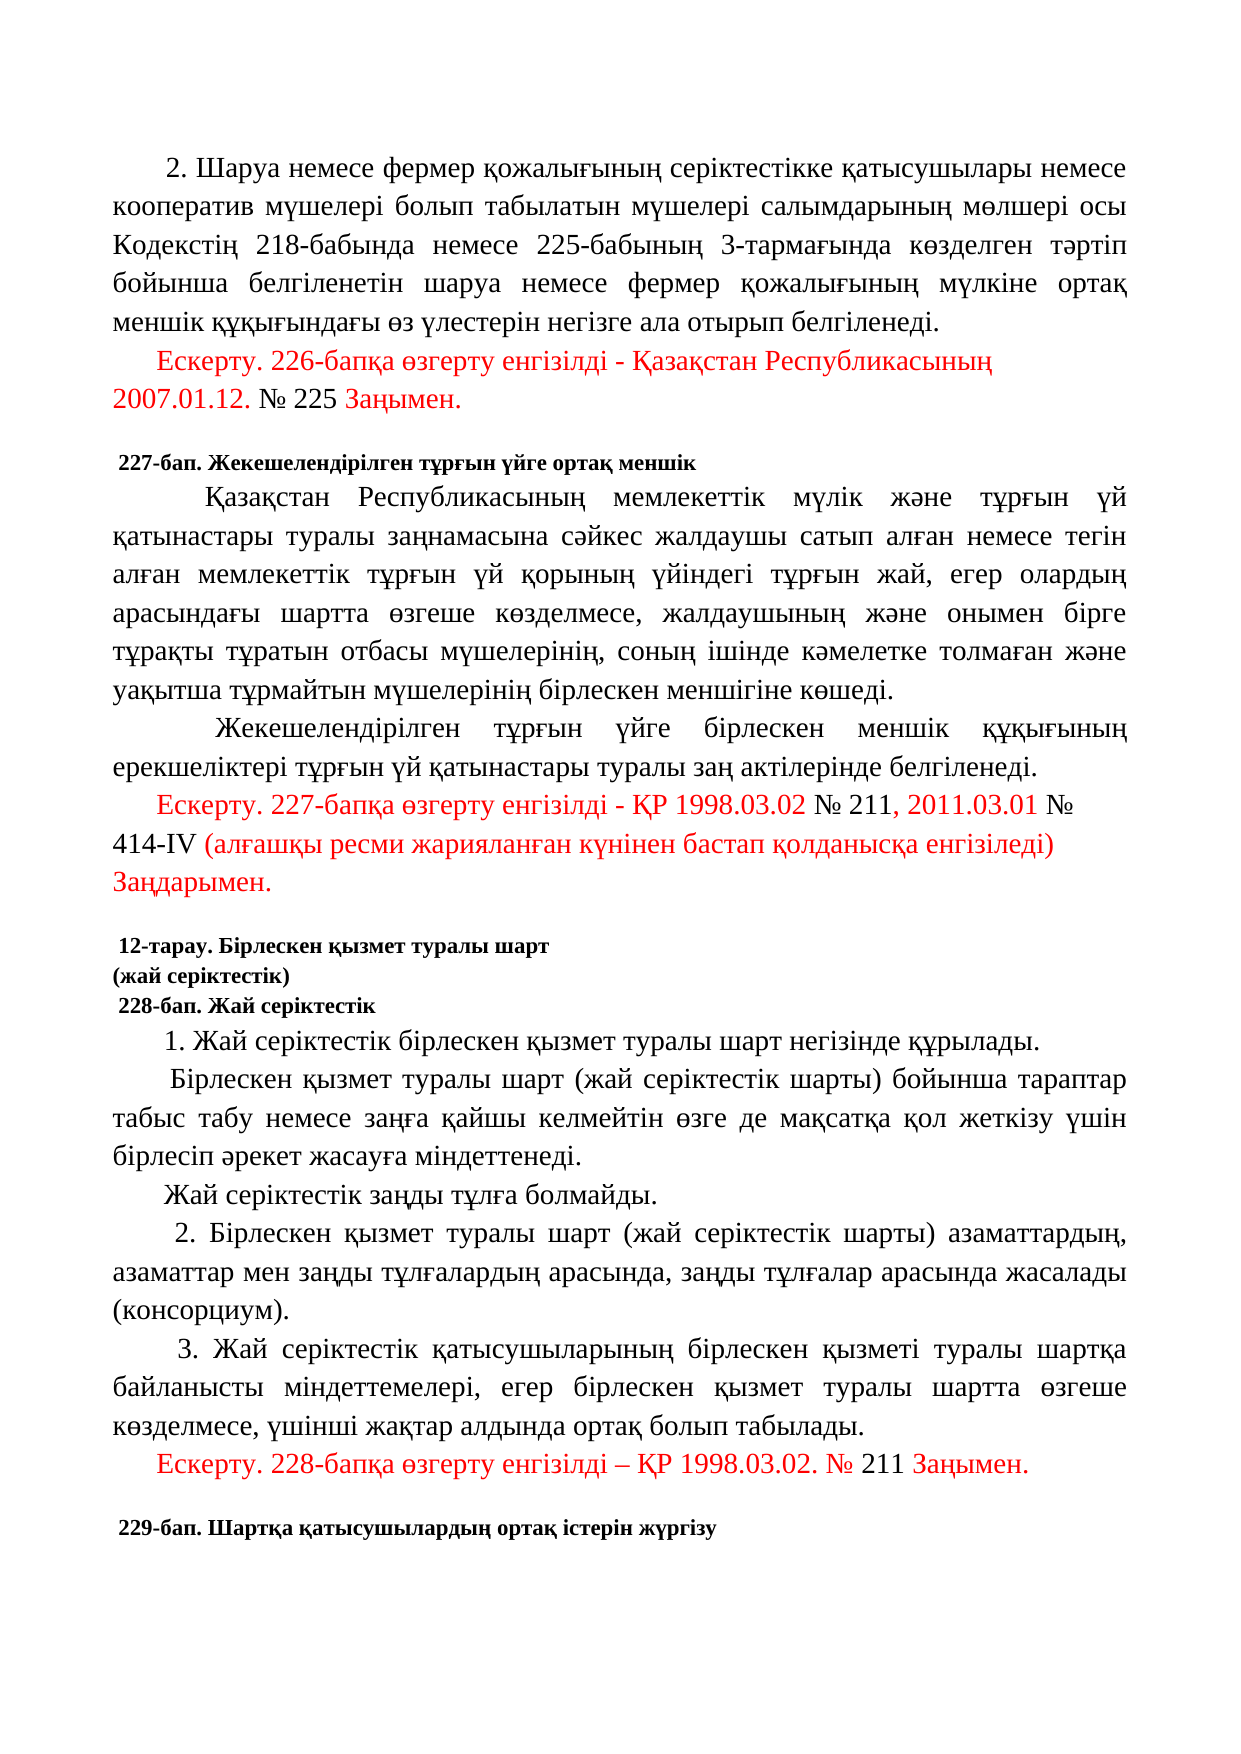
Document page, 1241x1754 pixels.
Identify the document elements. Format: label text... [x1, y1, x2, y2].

text 3. Жай серiктестiк қатысушыларының бiрлескен қызметi туралы шартқа байланысты мiндеттемелерi, егер бiрлескен қызмет туралы шартта өзгеше көзделмесе, үшiншi жақтар алдында ортақ болып табылады. [112, 1331, 1128, 1442]
text Жай серiктестiк заңды тұлға болмайды. [112, 1177, 1128, 1210]
text 228-бап. Жай серiктестiк [112, 992, 1128, 1019]
text Ескерту. 226-бапқа өзгерту енгізілді - Қазақстан Республикасының 2007.01.12. № 225 Заңымен. [112, 343, 1128, 445]
text Қазақстан Республикасының мемлекеттік мүлік және тұрғын үй қатынастары туралы заңнамасына сәйкес жалдаушы сатып алған немесе тегiн алған мемлекеттiк тұрғын үй қорының үйiндегi тұрғын жай, егер олардың арасындағы шартта өзгеше көзделмесе, жалдаушының және онымен бiрге тұрақты тұратын отбасы мүшелерiнiң, соның iшiнде кәмелетке толмаған және уақытша тұрмайтын мүшелерiнiң бiрлескен меншiгiне көшедi. [112, 479, 1128, 705]
text Жекешелендiрiлген тұрғын үйге бiрлескен меншiк құқығының ерекшелiктерi тұрғын үй қатынастары туралы заң актiлерiнде белгiленедi. [112, 710, 1128, 782]
text Ескерту. 228-бапқа өзгерту енгiзiлдi – ҚР 1998.03.02. № 211 Заңымен. [112, 1447, 1128, 1510]
text 229-бап. Шартқа қатысушылардың ортақ iстерiн жүргiзу [112, 1514, 1128, 1541]
text 227-бап. Жекешелендiрiлген тұрғын үйге ортақ меншiк [112, 449, 1128, 475]
text 12-тарау. Бірлескен қызмет туралы шарт (жай серiктестiк) [112, 932, 1128, 989]
text Ескерту. 227-бапқа өзгерту енгiзiлдi - ҚР 1998.03.02 № 211, 2011.03.01 № 414-IV (алғашқы ресми жарияланған күнінен бастап қолданысқа енгізіледі) Заңдарымен. [112, 787, 1128, 928]
text 2. Бiрлескен қызмет туралы шарт (жай серiктестiк шарты) азаматтардың, азаматтар мен заңды тұлғалардың арасында, заңды тұлғалар арасында жасалады (консорциум). [112, 1215, 1128, 1326]
text Бiрлескен қызмет туралы шарт (жай серiктестiк шарты) бойынша тараптар табыс табу немесе заңға қайшы келмейтiн өзге де мақсатқа қол жеткiзу үшiн бiрлесiп әрекет жасауға мiндеттенедi. [112, 1061, 1128, 1172]
text 2. Шаруа немесе фермер қожалығының серiктестiкке қатысушылары немесе кооператив мүшелерi болып табылатын мүшелерi салымдарының мөлшерi осы Кодекстiң 218-бабында немесе 225-бабының 3-тармағында көзделген тәртiп бойынша белгiленетiн шаруа немесе фермер қожалығының мүлкiне ортақ меншiк құқығындағы өз үлестерiн негiзге ала отырып белгiленедi. [112, 150, 1128, 338]
text 1. Жай серiктестiк бiрлескен қызмет туралы шарт негiзiнде құрылады. [112, 1023, 1128, 1056]
